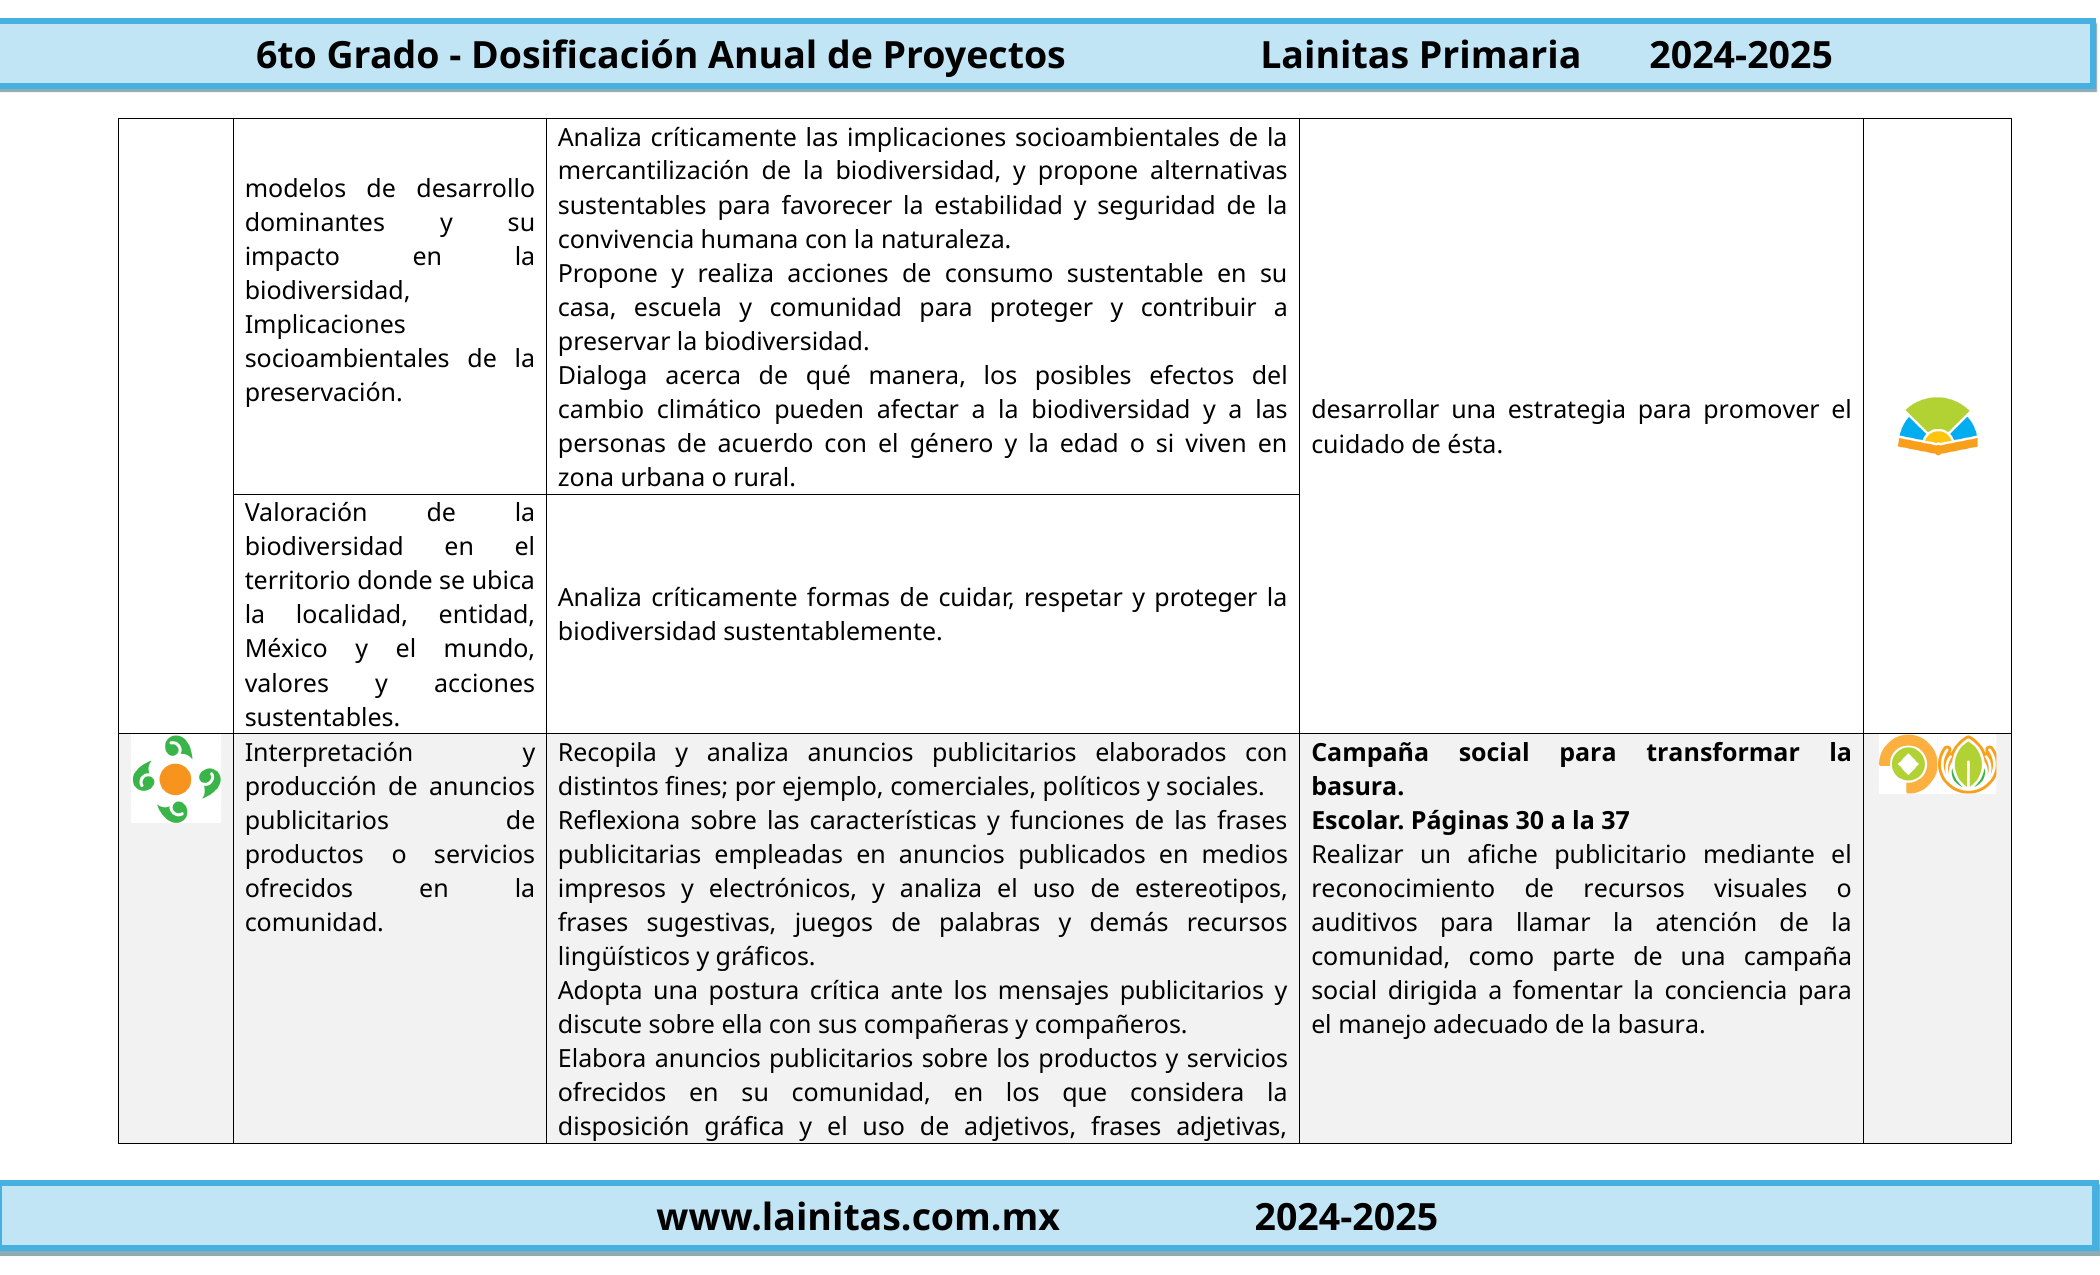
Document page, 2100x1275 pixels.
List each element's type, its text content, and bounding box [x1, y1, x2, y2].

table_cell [234, 734, 546, 1143]
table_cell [547, 734, 1299, 1143]
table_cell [547, 119, 1299, 494]
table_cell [1300, 734, 1863, 1143]
table_cell [119, 734, 233, 1143]
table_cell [1300, 119, 1863, 733]
table_cell Valoración de la biodiversidad en el territorio donde se ubica la localidad, entidad, México y el mundo, valores y acciones sustentables. [234, 495, 546, 733]
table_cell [234, 119, 546, 494]
table_cell [119, 119, 233, 733]
picture [1878, 734, 1937, 794]
table_cell [1864, 119, 2011, 733]
table_cell [1864, 734, 2011, 1143]
table_cell Analiza críticamente formas de cuidar, respetar y proteger la biodiversidad sustentablemente. [547, 495, 1299, 733]
